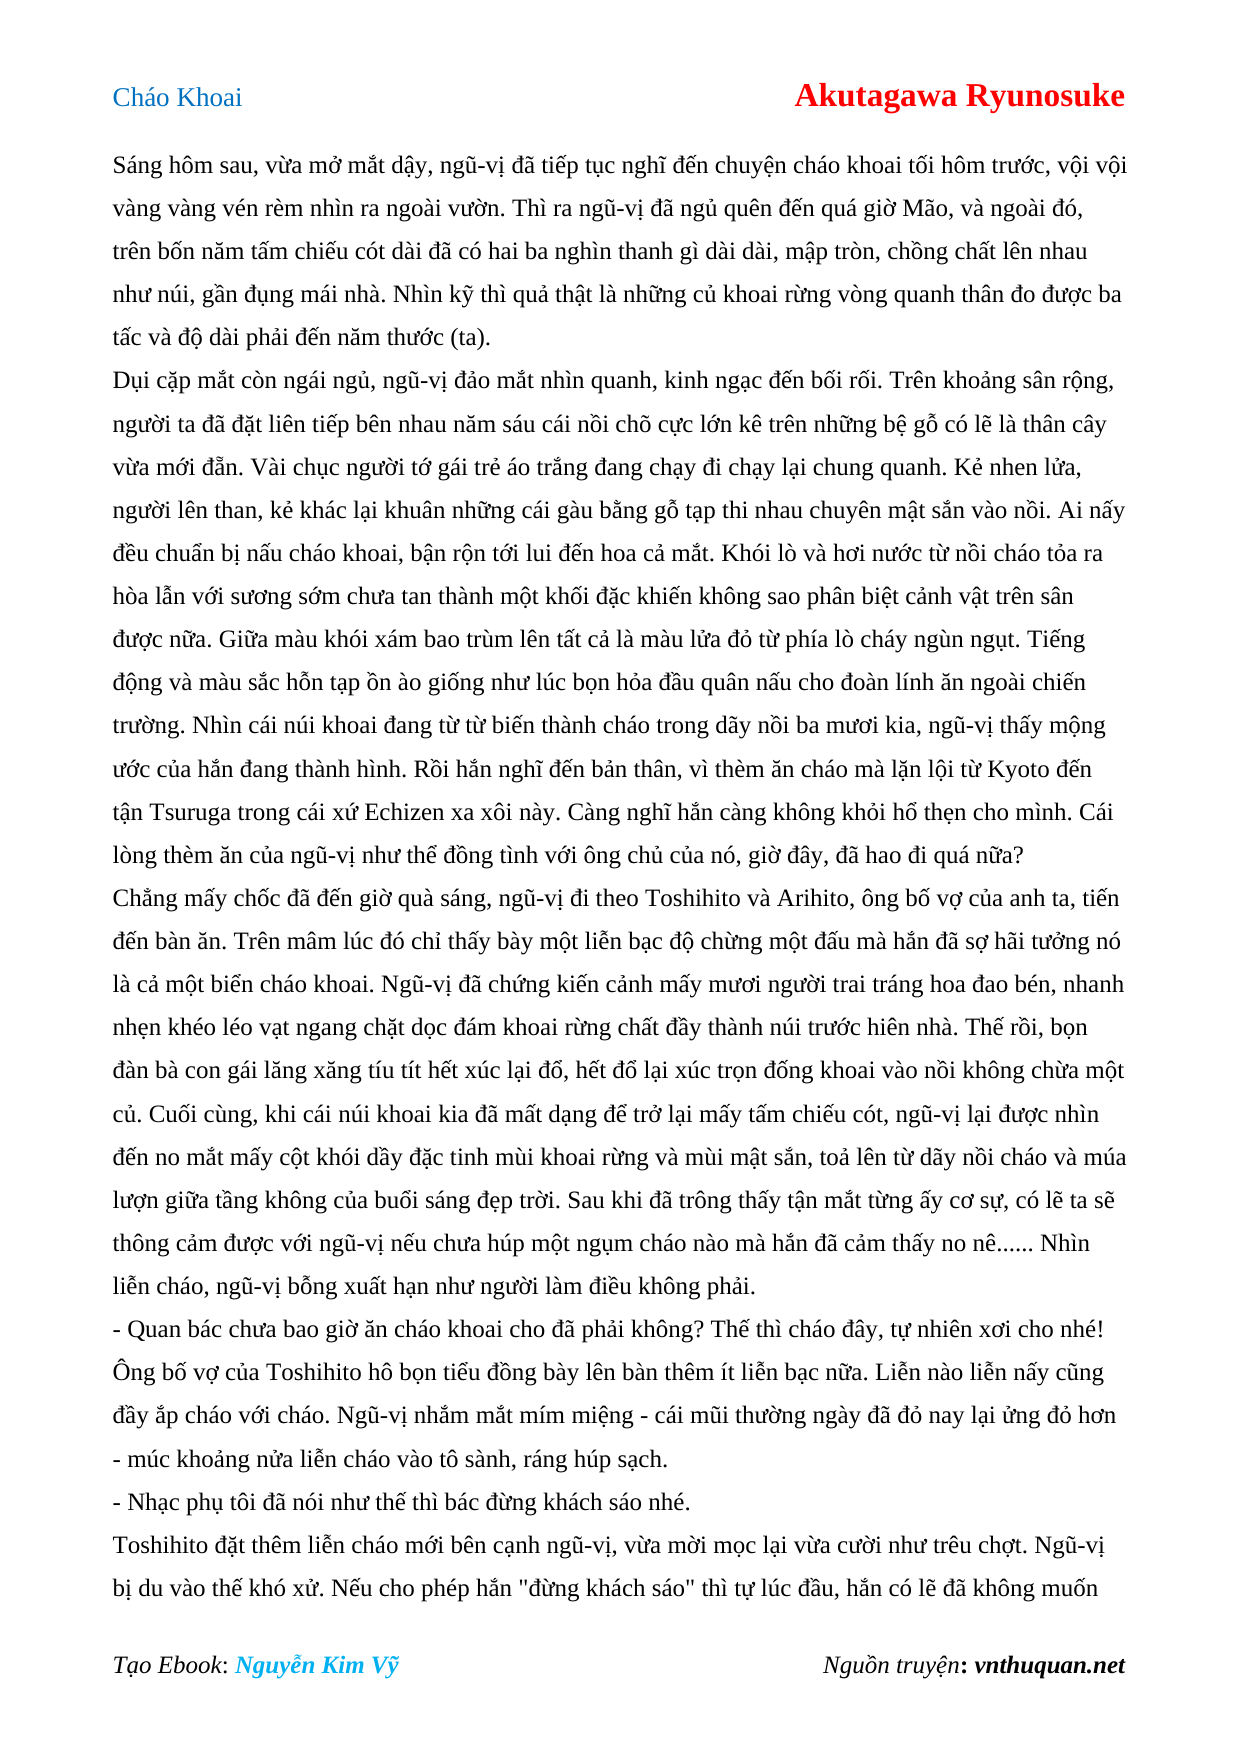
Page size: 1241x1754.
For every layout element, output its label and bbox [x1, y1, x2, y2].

text [112, 150, 1128, 1602]
